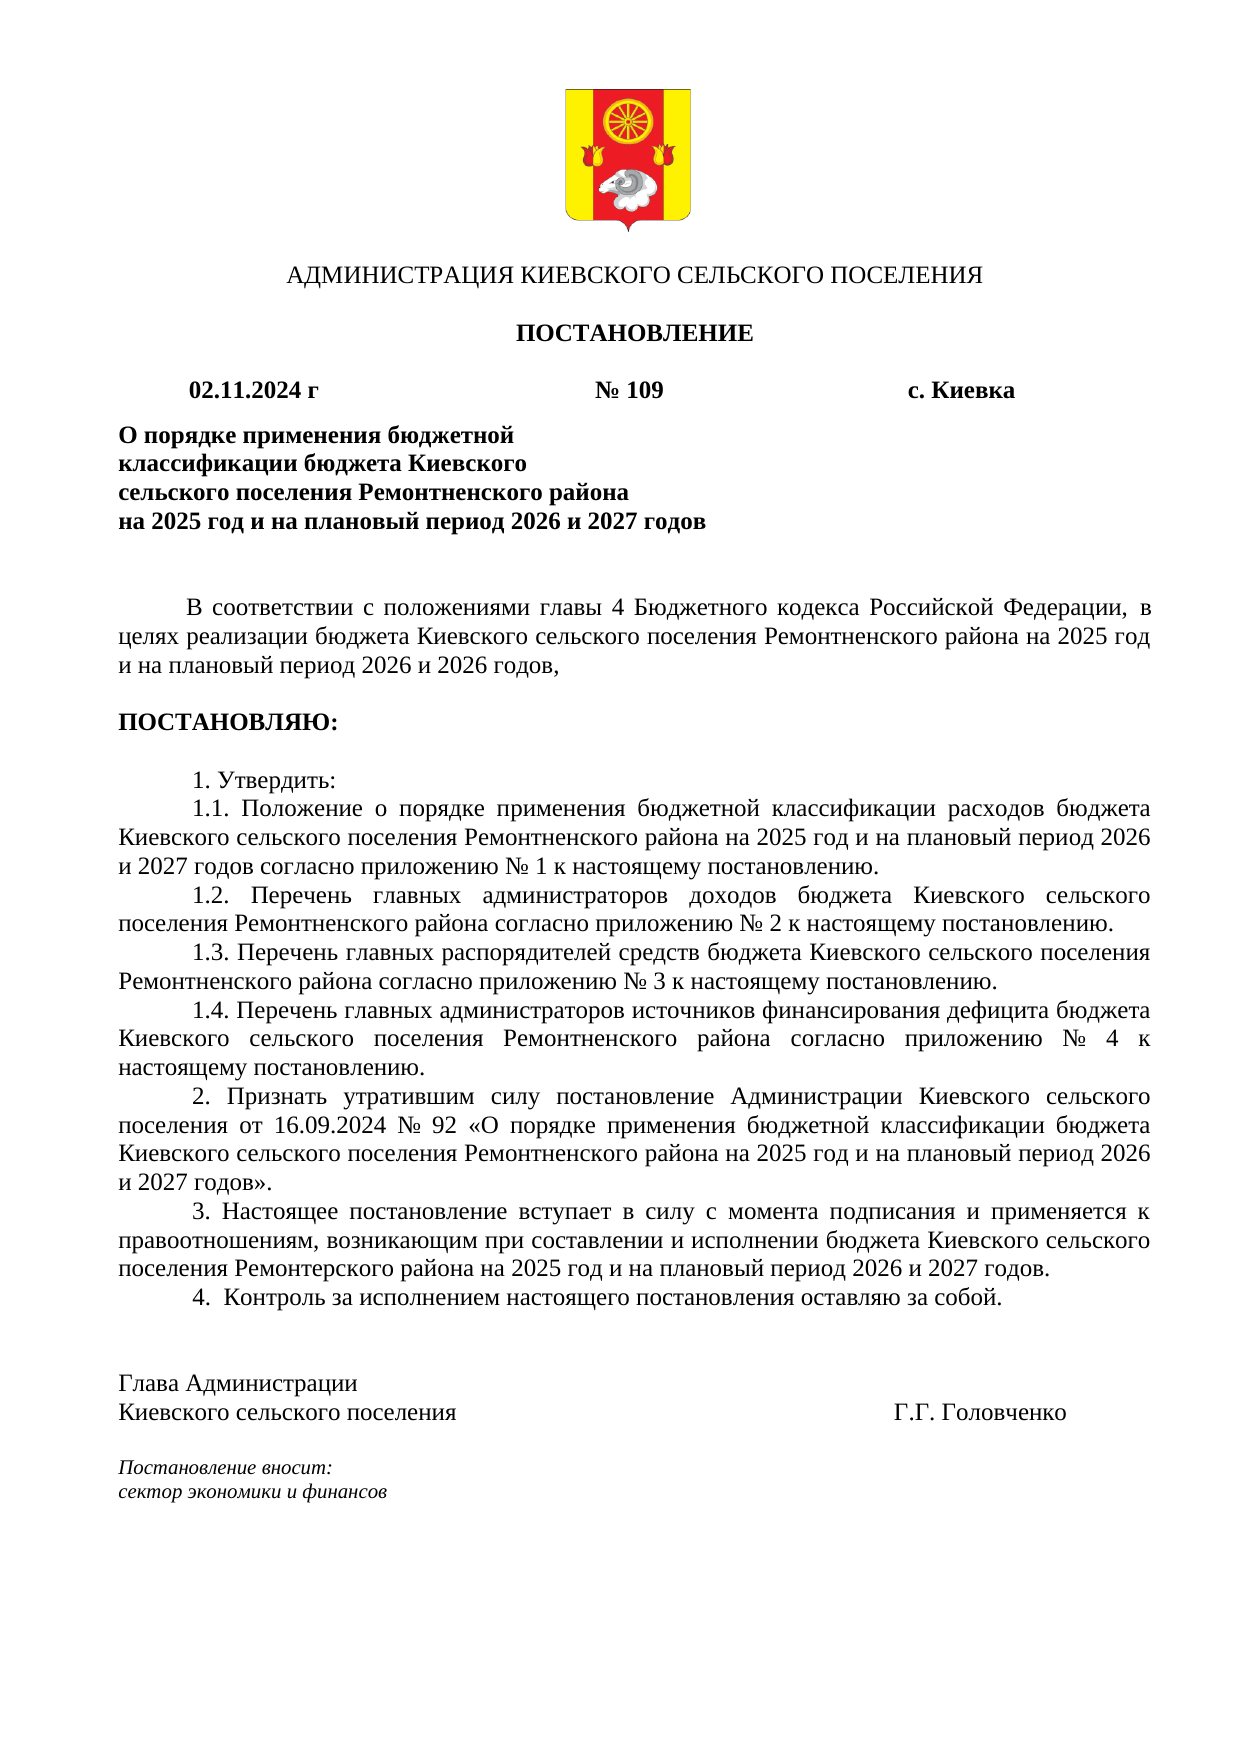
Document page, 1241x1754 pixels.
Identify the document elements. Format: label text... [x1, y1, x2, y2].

text 1.2. Перечень главных администраторов доходов бюджета Киевского сельского поселения Ремонтненского района согласно приложению № 2 к настоящему постановлению. [118, 880, 1152, 937]
text АДМИНИСТРАЦИЯ КИЕВСКОГО СЕЛЬСКОГО ПОСЕЛЕНИЯ [118, 260, 1152, 289]
text 1.1. Положение о порядке применения бюджетной классификации расходов бюджета Киевского сельского поселения Ремонтненского района на 2025 год и на плановый период 2026 и 2027 годов согласно приложению № 1 к настоящему постановлению. [118, 793, 1152, 880]
text сельского поселения Ремонтненского района [118, 477, 1152, 506]
text 1. Утвердить: [118, 765, 1152, 793]
text ПОСТАНОВЛЯЮ: [118, 707, 1152, 736]
text Глава Администрации [118, 1368, 1152, 1397]
picture [565, 89, 691, 232]
text В соответствии с положениями главы 4 Бюджетного кодекса Российской Федерации, в целях реализации бюджета Киевского сельского поселения Ремонтненского района на 2025 год и на плановый период 2026 и 2026 годов, [118, 592, 1152, 678]
text 1.3. Перечень главных распорядителей средств бюджета Киевского сельского поселения Ремонтненского района согласно приложению № 3 к настоящему постановлению. [118, 937, 1152, 995]
text 2. Признать утратившим силу постановление Администрации Киевского сельского поселения от 16.09.2024 № 92 «О порядке применения бюджетной классификации бюджета Киевского сельского поселения Ремонтненского района на 2025 год и на плановый период 2026 и 2027 годов». [118, 1081, 1152, 1196]
text 3. Настоящее постановление вступает в силу с момента подписания и применяется к правоотношениям, возникающим при составлении и исполнении бюджета Киевского сельского поселения Ремонтерского района на 2025 год и на плановый период 2026 и 2027 годов. [118, 1196, 1152, 1282]
text 1.4. Перечень главных администраторов источников финансирования дефицита бюджета Киевского сельского поселения Ремонтненского района согласно приложению № 4 к настоящему постановлению. [118, 995, 1152, 1081]
text сектор экономики и финансов [118, 1479, 1152, 1503]
text Киевского сельского поселения Г.Г. Головченко [118, 1397, 1152, 1426]
text 4. Контроль за исполнением настоящего постановления оставляю за собой. [118, 1282, 1152, 1311]
text ПОСТАНОВЛЕНИЕ [118, 318, 1152, 347]
table_header 02.11.2024 г [118, 375, 450, 420]
text Постановление вносит: [118, 1455, 1152, 1479]
text О порядке применения бюджетной [118, 420, 1152, 448]
table_header с. Киевка [783, 375, 1115, 420]
text классификации бюджета Киевского [118, 448, 1152, 477]
text на 2025 год и на плановый период 2026 и 2027 годов [118, 506, 1152, 535]
table_header № 109 [450, 375, 783, 420]
